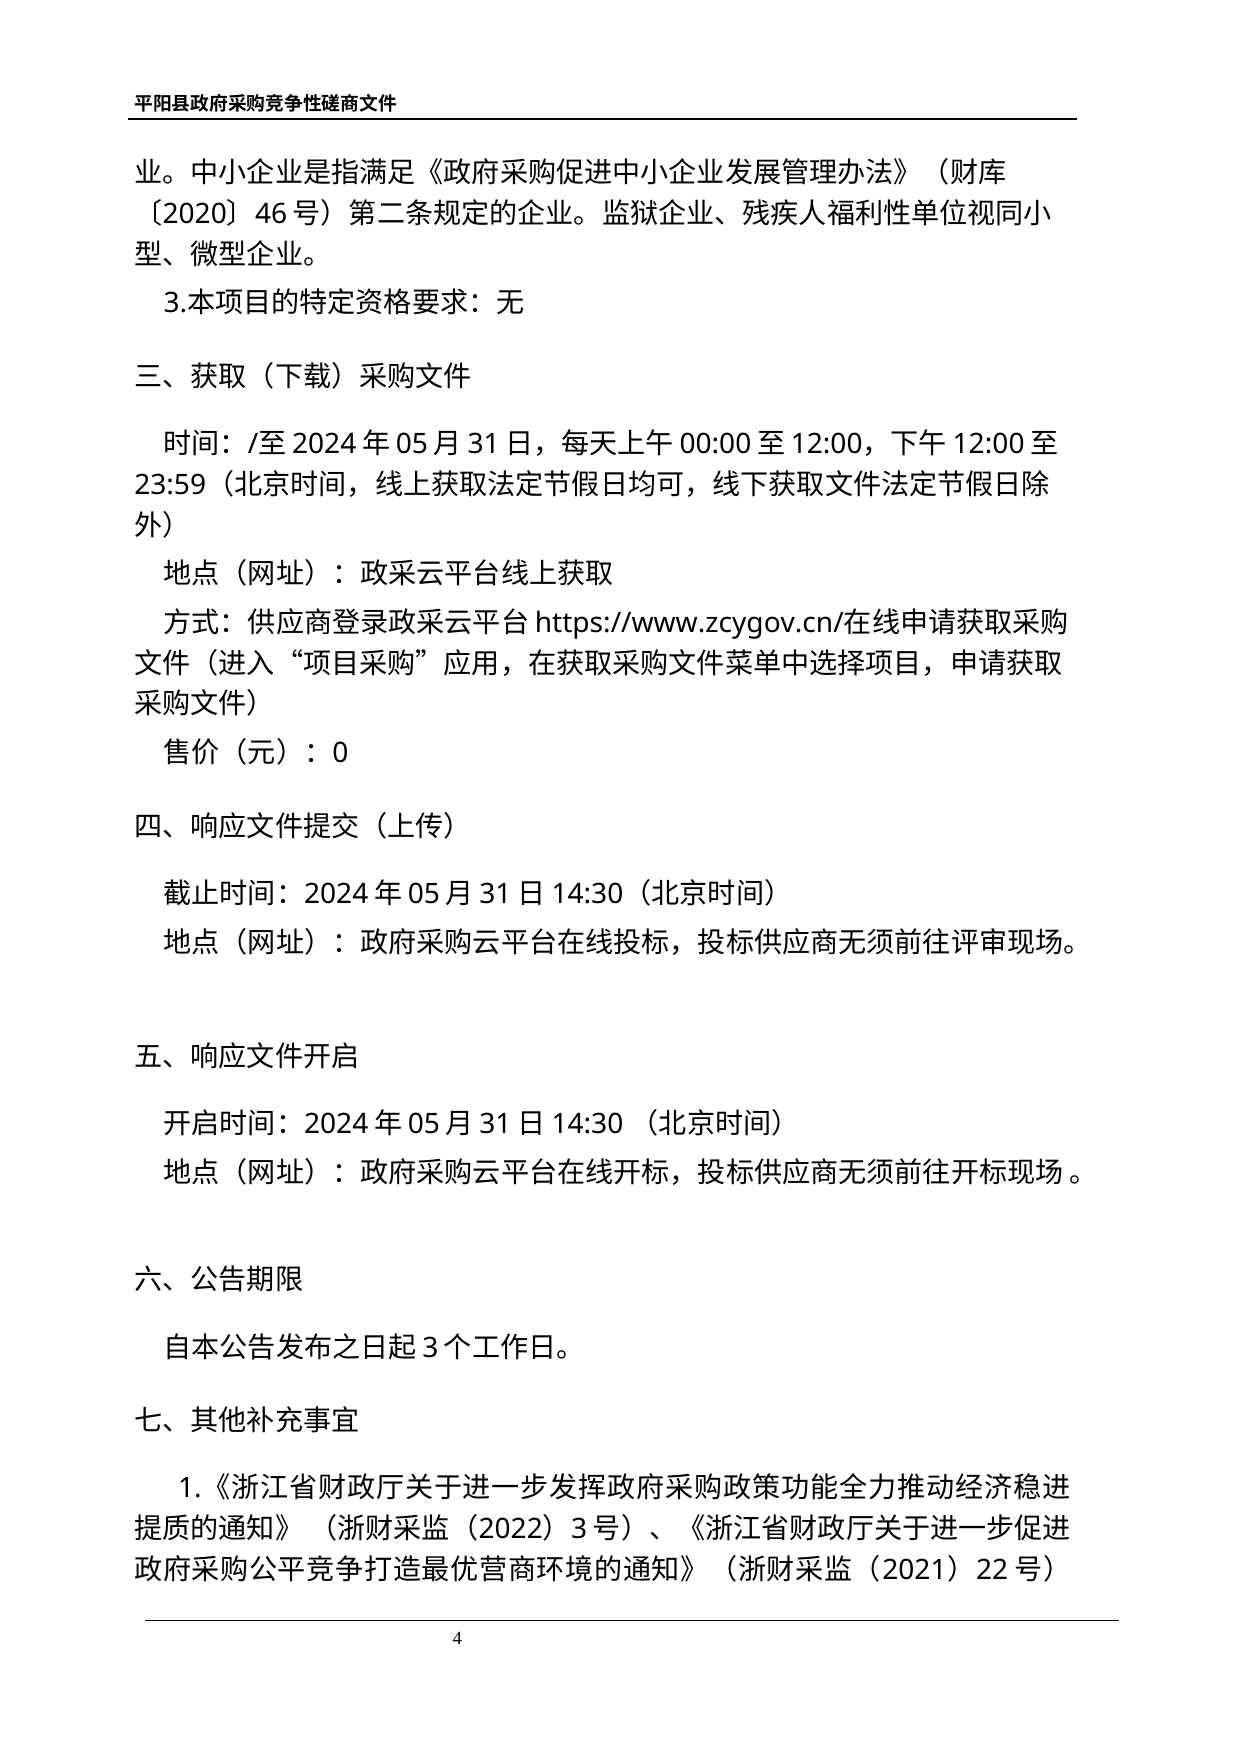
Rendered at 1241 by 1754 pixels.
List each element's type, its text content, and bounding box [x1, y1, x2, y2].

text 时间：/至2024年05月31日，每天上午00:00至12:00，下午12:00至23:59（北京时间，线上获取法定节假日均可，线下获取文件法定节假日除外） [134, 421, 1071, 543]
text 四、响应文件提交（上传） [134, 797, 1071, 844]
text 3.本项目的特定资格要求：无 [134, 280, 1071, 321]
text 地点（网址）：政府采购云平台在线投标，投标供应商无须前往评审现场。 [134, 919, 1071, 1001]
text 售价（元）：0 [134, 730, 1071, 771]
text 开启时间：2024年05月31日 14:30 （北京时间） [134, 1101, 1071, 1142]
text 五、响应文件开启 [134, 1027, 1071, 1074]
text 三、获取（下载）采购文件 [134, 347, 1071, 394]
text 地点（网址）：政府采购云平台在线开标，投标供应商无须前往开标现场 。 [134, 1149, 1071, 1224]
text 地点（网址）：政采云平台线上获取 [134, 551, 1071, 592]
text 方式：供应商登录政采云平台https://www.zcygov.cn/在线申请获取采购文件（进入“项目采购”应用，在获取采购文件菜单中选择项目，申请获取采购文件） [134, 600, 1071, 722]
text 截止时间：2024年05月31日 14:30（北京时间） [134, 871, 1071, 912]
text 六、公告期限 [134, 1251, 1071, 1298]
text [134, 1465, 1071, 1588]
text 七、其他补充事宜 [134, 1392, 1071, 1439]
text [134, 150, 1071, 272]
text 自本公告发布之日起3个工作日。 [134, 1324, 1071, 1365]
